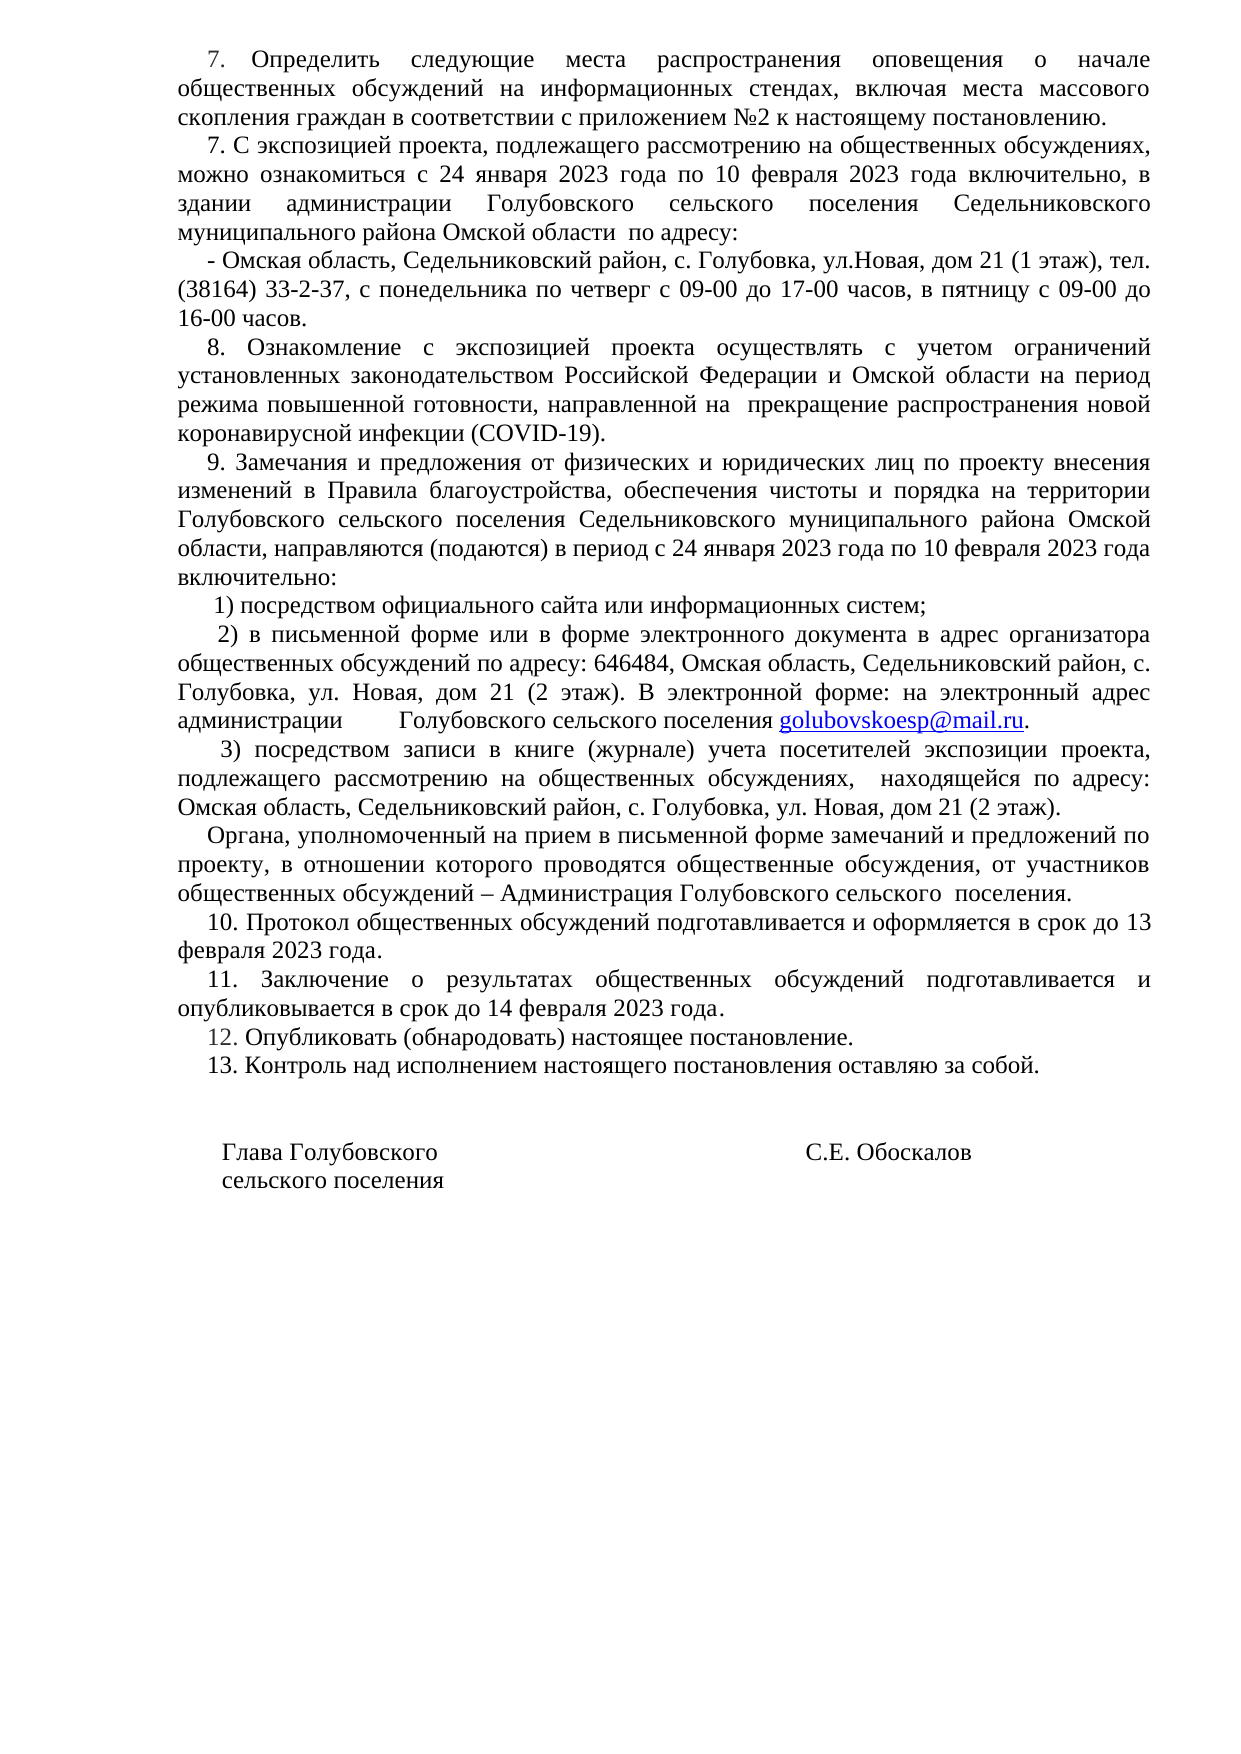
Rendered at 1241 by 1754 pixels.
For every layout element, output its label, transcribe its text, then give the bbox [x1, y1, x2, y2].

text 11. Заключение о результатах общественных обсуждений подготавливается и опубликовывается в срок до 14 февраля 2023 года. [177, 964, 1152, 1022]
text 7. С экспозицией проекта, подлежащего рассмотрению на общественных обсуждениях, можно ознакомиться с 24 января 2023 года по 10 февраля 2023 года включительно, в здании администрации Голубовского сельского поселения Седельниковского муниципального района Омской области по адресу: [177, 131, 1152, 246]
text Органа, уполномоченный на прием в письменной форме замечаний и предложений по проекту, в отношении которого проводятся общественные обсуждения, от участников общественных обсуждений – Администрация Голубовского сельского поселения. [177, 821, 1152, 907]
text - Омская область, Седельниковский район, с. Голубовка, ул.Новая, дом 21 (1 этаж), тел. (38164) 33-2-37, с понедельника по четверг с 09-00 до 17-00 часов, в пятницу с 09-00 до 16-00 часов. [177, 246, 1152, 332]
text 8. Ознакомление с экспозицией проекта осуществлять с учетом ограничений установленных законодательством Российской Федерации и Омской области на период режима повышенной готовности, направленной на прекращение распространения новой коронавирусной инфекции (COVID-19). [177, 332, 1152, 447]
text 12. Опубликовать (обнародовать) настоящее постановление. [177, 1022, 1152, 1051]
text 1) посредством официального сайта или информационных систем; [177, 591, 1152, 619]
text 9. Замечания и предложения от физических и юридических лиц по проекту внесения изменений в Правила благоустройства, обеспечения чистоты и порядка на территории Голубовского сельского поселения Седельниковского муниципального района Омской области, направляются (подаются) в период с 24 января 2023 года по 10 февраля 2023 года включительно: [177, 447, 1152, 591]
text 3) посредством записи в книге (журнале) учета посетителей экспозиции проекта, подлежащего рассмотрению на общественных обсуждениях, находящейся по адресу: Омская область, Седельниковский район, с. Голубовка, ул. Новая, дом 21 (2 этаж). [177, 734, 1152, 821]
text 10. Протокол общественных обсуждений подготавливается и оформляется в срок до 13 февраля 2023 года. [177, 907, 1152, 964]
text 2) в письменной форме или в форме электронного документа в адрес организатора общественных обсуждений по адресу: 646484, Омская область, Седельниковский район, с. Голубовка, ул. Новая, дом 21 (2 этаж). В электронной форме: на электронный адрес администрации Голубовского сельского поселения golubovskoesp@mail.ru. [177, 619, 1152, 734]
text Глава Голубовского С.Е. Обоскалов [177, 1137, 1152, 1166]
text 13. Контроль над исполнением настоящего постановления оставляю за собой. [177, 1051, 1152, 1079]
list Определить следующие места распространения оповещения о начале общественных обсуждений на информационных стендах, включая места массового скопления граждан в соответствии с приложением №2 к настоящему постановлению. [177, 44, 1152, 131]
text сельского поселения [177, 1166, 1152, 1194]
